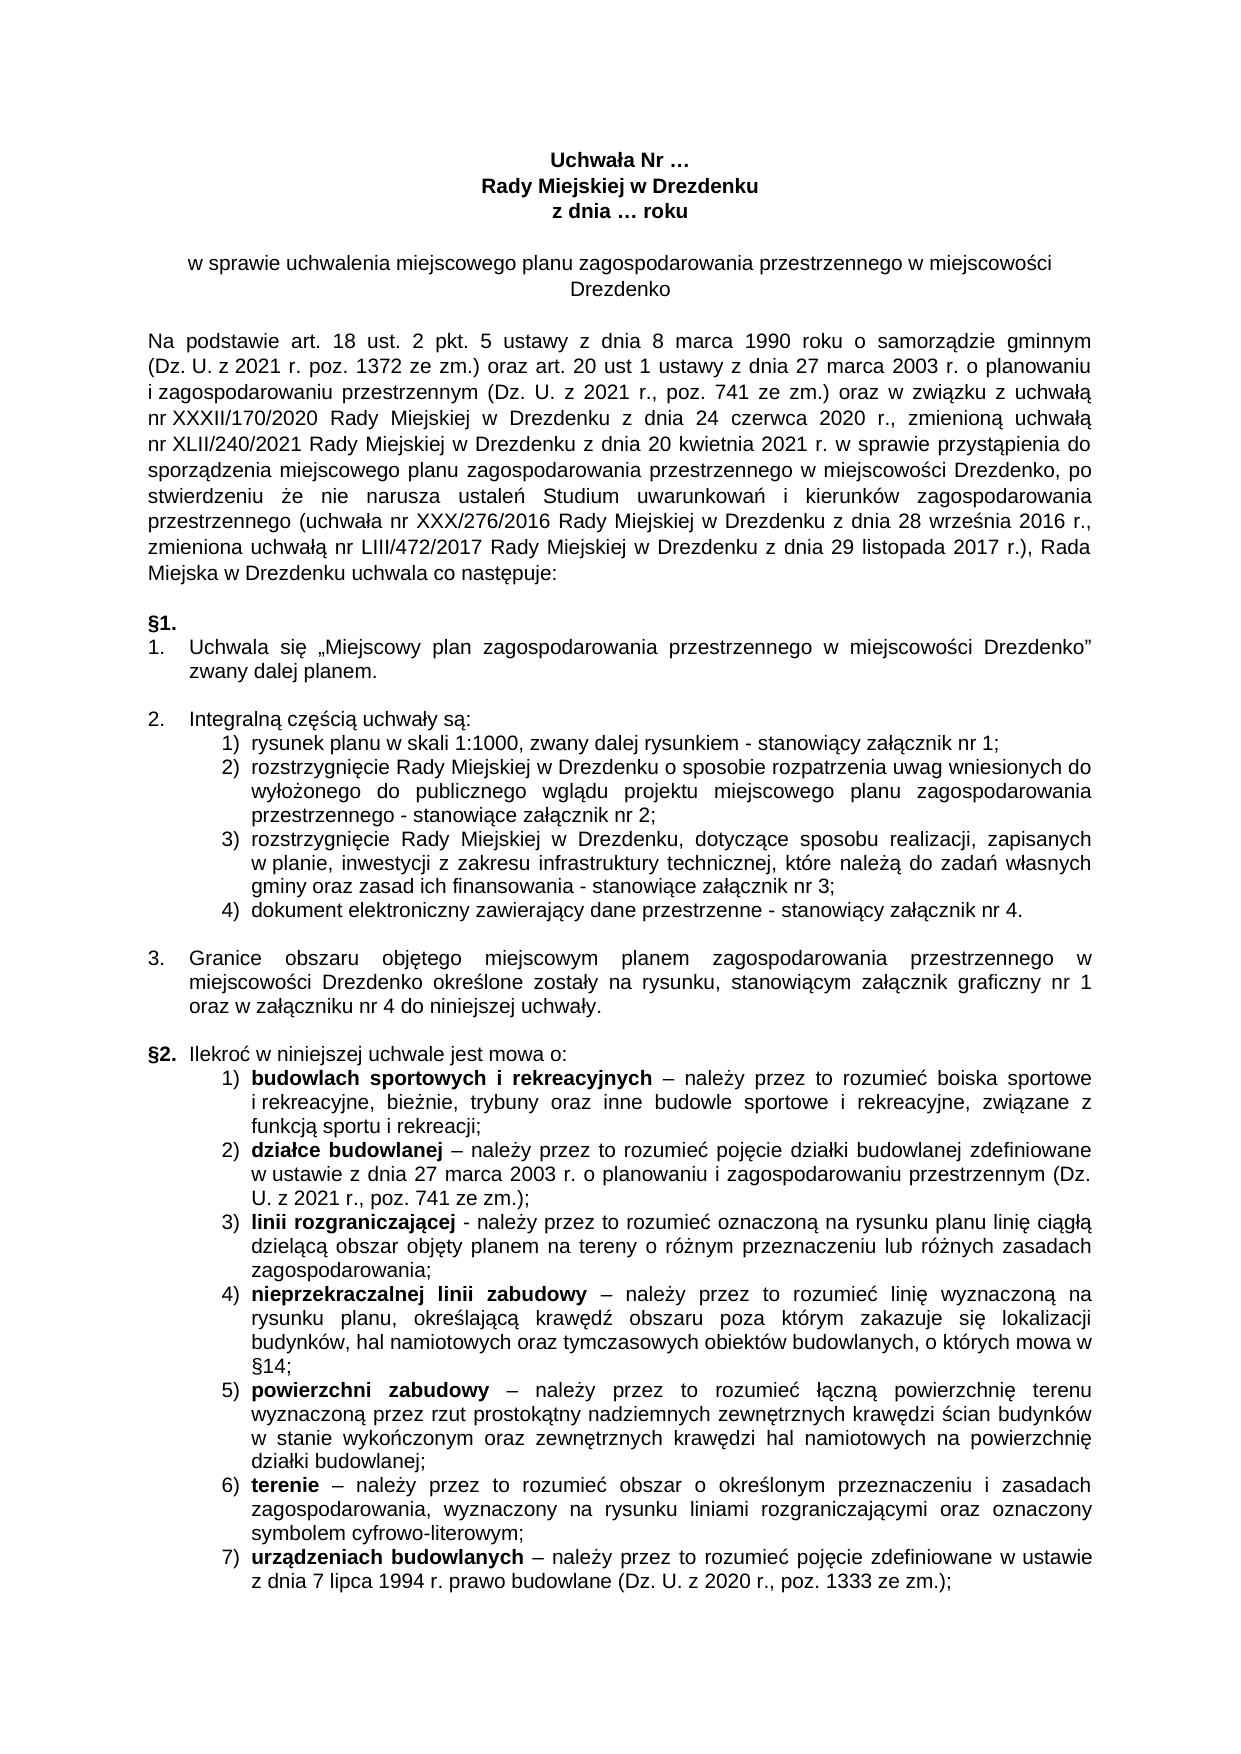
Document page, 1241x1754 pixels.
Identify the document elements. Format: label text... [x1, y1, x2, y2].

list terenie – należy przez to rozumieć obszar o określonym przeznaczeniu i zasadach zagospodarowania, wyznaczony na rysunku liniami rozgraniczającymi oraz oznaczony symbolem cyfrowo-literowym; [221, 1473, 1093, 1545]
list działce budowlanej – należy przez to rozumieć pojęcie działki budowlanej zdefiniowane w ustawie z dnia 27 marca 2003 r. o planowaniu i zagospodarowaniu przestrzennym (Dz. U. z 2021 r., poz. 741 ze zm.); [221, 1138, 1093, 1210]
text Na podstawie art. 18 ust. 2 pkt. 5 ustawy z dnia 8 marca 1990 roku o samorządzie gminnym (Dz. U. z 2021 r. poz. 1372 ze zm.) oraz art. 20 ust 1 ustawy z dnia 27 marca 2003 r. o planowaniu i zagospodarowaniu przestrzennym (Dz. U. z 2021 r., poz. 741 ze zm.) oraz w związku z uchwałą nr XXXII/170/2020 Rady Miejskiej w Drezdenku z dnia 24 czerwca 2020 r., zmienioną uchwałą nr XLII/240/2021 Rady Miejskiej w Drezdenku z dnia 20 kwietnia 2021 r. w sprawie przystąpienia do sporządzenia miejscowego planu zagospodarowania przestrzennego w miejscowości Drezdenko, po stwierdzeniu że nie narusza ustaleń Studium uwarunkowań i kierunków zagospodarowania przestrzennego (uchwała nr XXX/276/2016 Rady Miejskiej w Drezdenku z dnia 28 września 2016 r., zmieniona uchwałą nr LIII/472/2017 Rady Miejskiej w Drezdenku z dnia 29 listopada 2017 r.), Rada Miejska w Drezdenku uchwala co następuje: [148, 328, 1093, 585]
list dokument elektroniczny zawierający dane przestrzenne - stanowiący załącznik nr 4. [221, 898, 1093, 922]
list nieprzekraczalnej linii zabudowy – należy przez to rozumieć linię wyznaczoną na rysunku planu, określającą krawędź obszaru poza którym zakazuje się lokalizacji budynków, hal namiotowych oraz tymczasowych obiektów budowlanych, o których mowa w §14; [221, 1282, 1093, 1377]
list urządzeniach budowlanych – należy przez to rozumieć pojęcie zdefiniowane w ustawie z dnia 7 lipca 1994 r. prawo budowlane (Dz. U. z 2020 r., poz. 1333 ze zm.); [221, 1545, 1093, 1593]
list rozstrzygnięcie Rady Miejskiej w Drezdenku o sposobie rozpatrzenia uwag wniesionych do wyłożonego do publicznego wglądu projektu miejscowego planu zagospodarowania przestrzennego - stanowiące załącznik nr 2; [221, 754, 1093, 826]
list rysunek planu w skali 1:1000, zwany dalej rysunkiem - stanowiący załącznik nr 1; [221, 731, 1093, 754]
text w sprawie uchwalenia miejscowego planu zagospodarowania przestrzennego w miejscowości Drezdenko [148, 251, 1093, 301]
list Granice obszaru objętego miejscowym planem zagospodarowania przestrzennego w miejscowości Drezdenko określone zostały na rysunku, stanowiącym załącznik graficzny nr 1 oraz w załączniku nr 4 do niniejszej uchwały. [148, 946, 1093, 1018]
list Integralną częścią uchwały są: [148, 707, 1093, 731]
list Uchwala się „Miejscowy plan zagospodarowania przestrzennego w miejscowości Drezdenko” zwany dalej planem. [148, 635, 1093, 683]
list linii rozgraniczającej - należy przez to rozumieć oznaczoną na rysunku planu linię ciągłą dzielącą obszar objęty planem na tereny o różnym przeznaczeniu lub różnych zasadach zagospodarowania; [221, 1210, 1093, 1282]
list Ilekroć w niniejszej uchwale jest mowa o: [148, 1042, 1093, 1066]
text z dnia … roku [148, 199, 1093, 223]
list powierzchni zabudowy – należy przez to rozumieć łączną powierzchnię terenu wyznaczoną przez rzut prostokątny nadziemnych zewnętrznych krawędzi ścian budynków w stanie wykończonym oraz zewnętrznych krawędzi hal namiotowych na powierzchnię działki budowlanej; [221, 1377, 1093, 1473]
list rozstrzygnięcie Rady Miejskiej w Drezdenku, dotyczące sposobu realizacji, zapisanych w planie, inwestycji z zakresu infrastruktury technicznej, które należą do zadań własnych gminy oraz zasad ich finansowania - stanowiące załącznik nr 3; [221, 826, 1093, 898]
text Uchwała Nr … [148, 148, 1093, 172]
text Rady Miejskiej w Drezdenku [148, 173, 1093, 197]
list budowlach sportowych i rekreacyjnych – należy przez to rozumieć boiska sportowe i rekreacyjne, bieżnie, trybuny oraz inne budowle sportowe i rekreacyjne, związane z funkcją sportu i rekreacji; [221, 1066, 1093, 1138]
